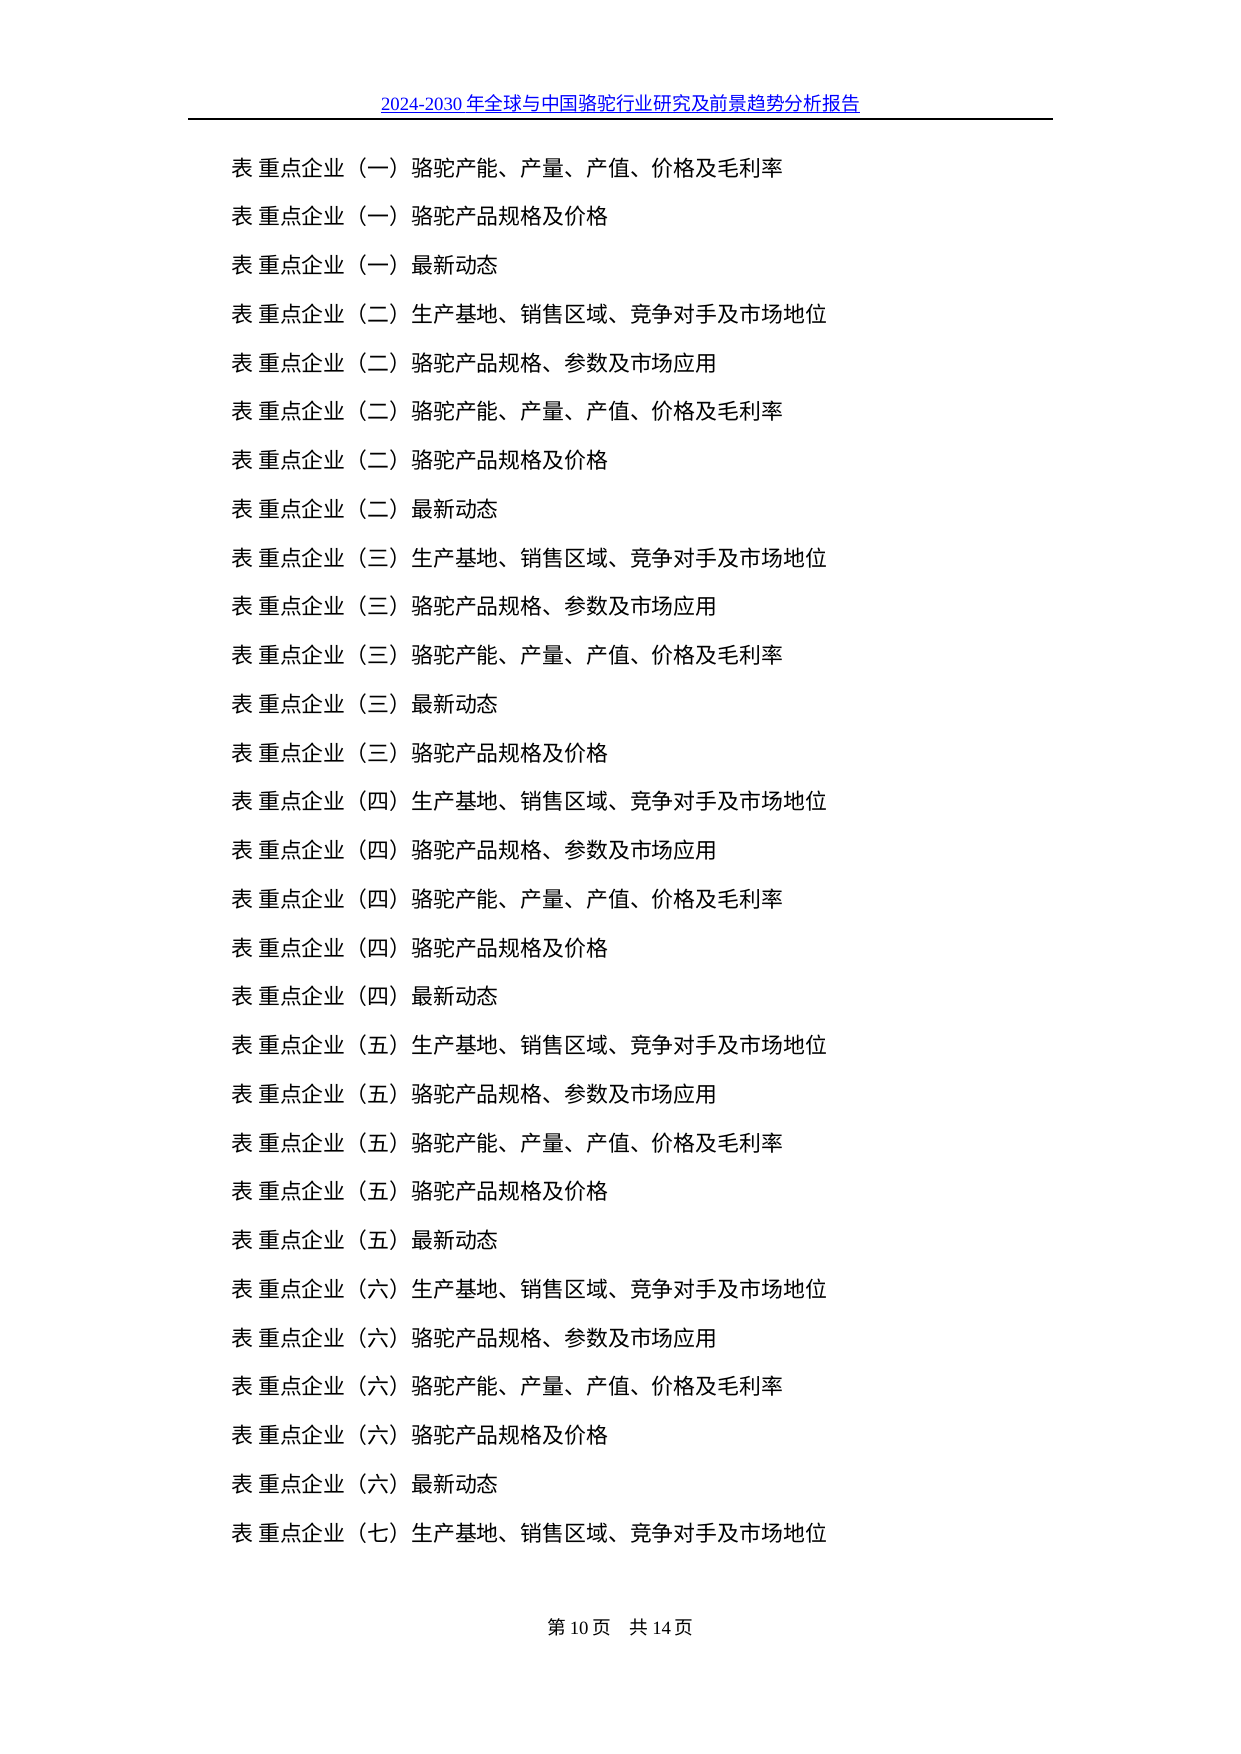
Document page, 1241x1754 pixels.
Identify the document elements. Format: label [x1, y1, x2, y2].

text [187, 150, 1053, 1548]
